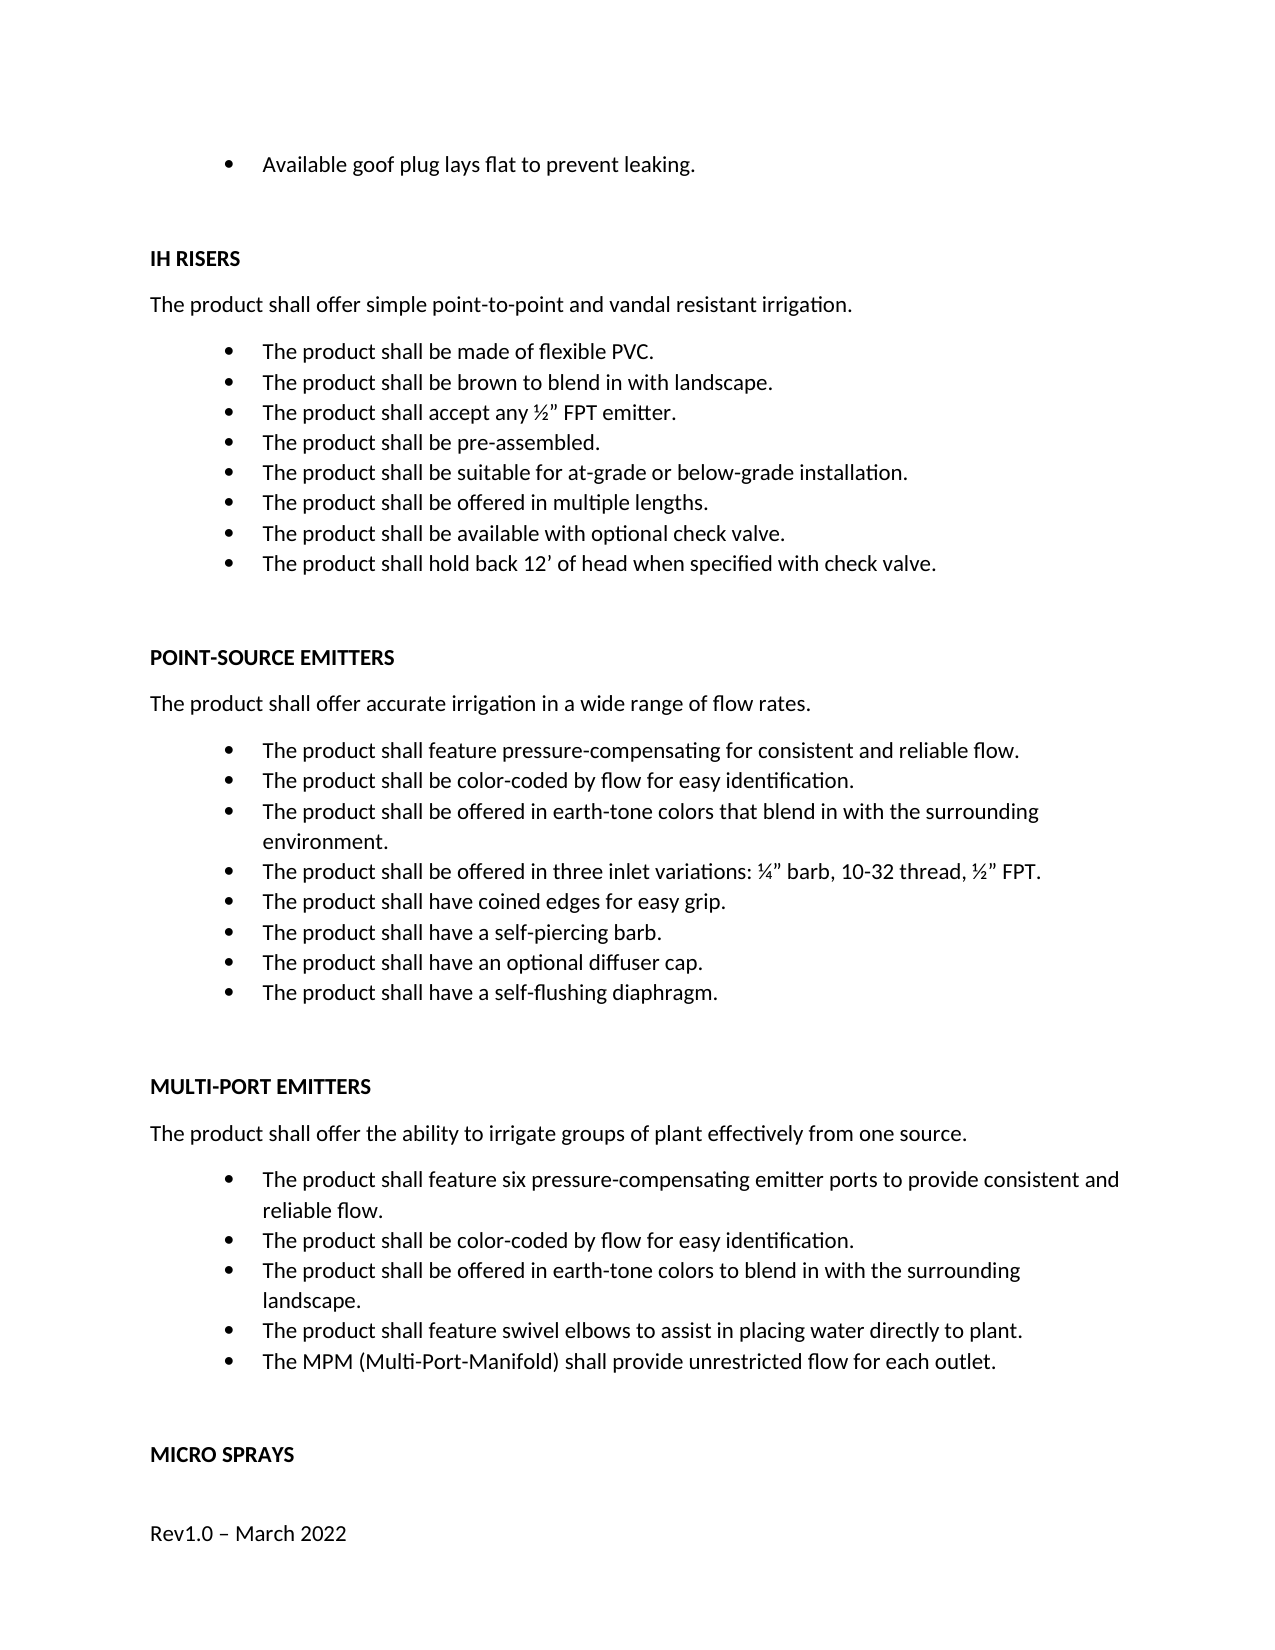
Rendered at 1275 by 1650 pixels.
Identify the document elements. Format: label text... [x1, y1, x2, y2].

list The product shall be brown to blend in with landscape. [225, 368, 1125, 396]
list The product shall be offered in three inlet variations: ¼” barb, 10-32 thread, ½” FPT. [225, 857, 1125, 885]
text The product shall offer accurate irrigation in a wide range of flow rates. [150, 689, 1125, 718]
list The product shall have an optional diffuser cap. [225, 948, 1125, 976]
list The product shall be pre-assembled. [225, 428, 1125, 456]
list The product shall be available with optional check valve. [225, 519, 1125, 547]
list The product shall feature swivel elbows to assist in placing water directly to plant. [225, 1317, 1125, 1345]
list The product shall have coined edges for easy grip. [225, 887, 1125, 916]
list The product shall be offered in earth-tone colors to blend in with the surrounding landscape. [225, 1256, 1125, 1314]
list The product shall be offered in earth-tone colors that blend in with the surrounding environment. [225, 797, 1125, 855]
list The product shall hold back 12’ of head when specified with check valve. [225, 549, 1125, 577]
list The MPM (Multi-Port-Manifold) shall provide unrestricted flow for each outlet. [225, 1347, 1125, 1375]
list The product shall feature pressure-compensating for consistent and reliable flow. [225, 736, 1125, 764]
list The product shall be made of flexible PVC. [225, 337, 1125, 366]
list The product shall accept any ½” FPT emitter. [225, 398, 1125, 426]
text MICRO SPRAYS [150, 1441, 1125, 1469]
list The product shall feature six pressure-compensating emitter ports to provide consistent and reliable flow. [225, 1166, 1125, 1224]
text IH RISERS [150, 244, 1125, 272]
text POINT-SOURCE EMITTERS [150, 643, 1125, 671]
list Available goof plug lays flat to prevent leaking. [225, 150, 1125, 178]
list The product shall have a self-flushing diaphragm. [225, 978, 1125, 1006]
list The product shall be suitable for at-grade or below-grade installation. [225, 458, 1125, 486]
list The product shall have a self-piercing barb. [225, 918, 1125, 946]
text MULTI-PORT EMITTERS [150, 1072, 1125, 1100]
list The product shall be offered in multiple lengths. [225, 488, 1125, 517]
list The product shall be color-coded by flow for easy identification. [225, 1226, 1125, 1254]
list The product shall be color-coded by flow for easy identification. [225, 767, 1125, 795]
text The product shall offer simple point-to-point and vandal resistant irrigation. [150, 291, 1125, 319]
text The product shall offer the ability to irrigate groups of plant effectively from one source. [150, 1119, 1125, 1147]
